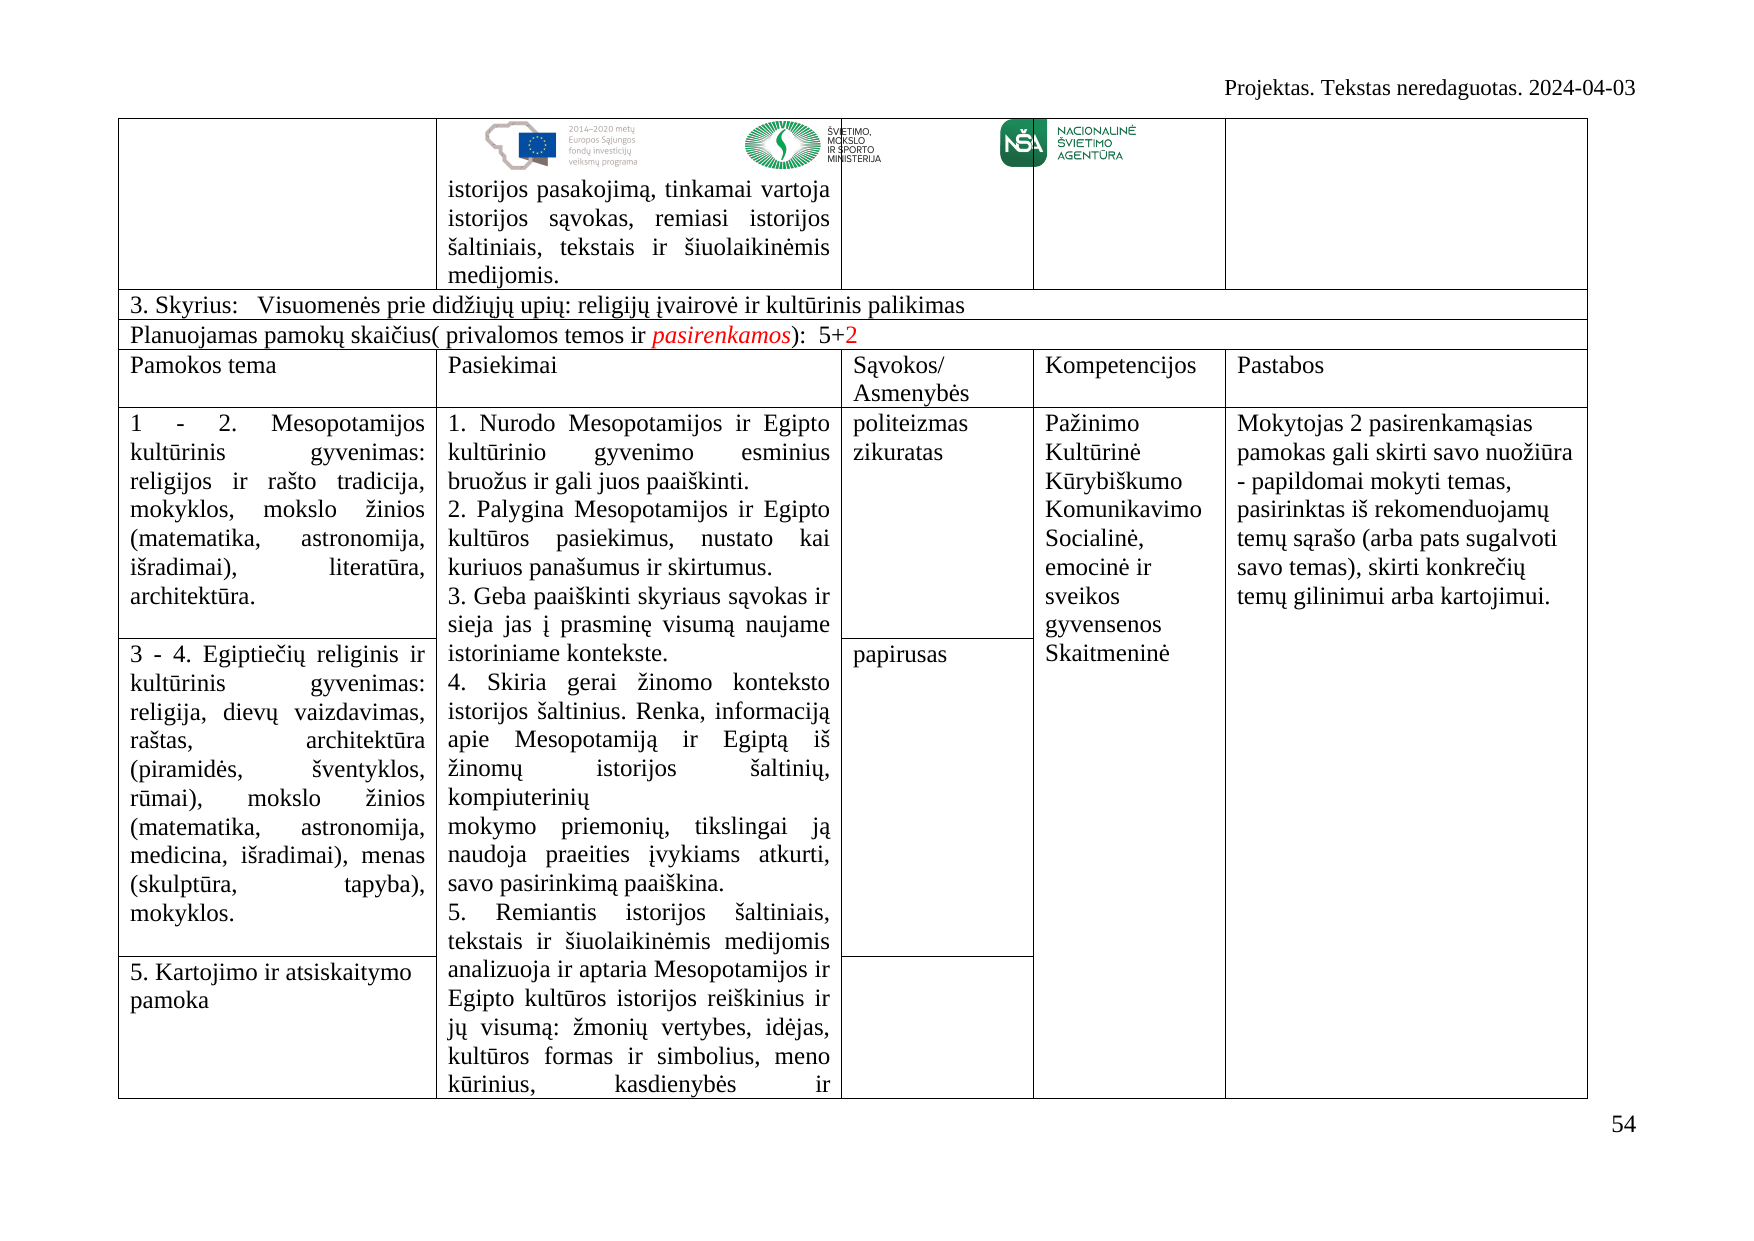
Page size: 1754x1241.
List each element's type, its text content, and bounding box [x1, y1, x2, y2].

table_cell Mokytojas 2 pasirenkamąsias pamokas gali skirti savo nuožiūra - papildomai mokyti temas, pasirinktas iš rekomenduojamų temų sąrašo (arba pats sugalvoti savo temas), skirti konkrečių temų gilinimui arba kartojimui. [1226, 408, 1587, 1098]
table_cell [119, 119, 436, 289]
table_cell [842, 119, 1033, 289]
table_cell Pasiekimai [437, 350, 841, 407]
picture [1034, 119, 1136, 167]
table_cell papirusas [842, 639, 1033, 956]
table_cell 1 - 2. Mesopotamijos kultūrinis gyvenimas: religijos ir rašto tradicija, mokyklos, mokslo žinios (matematika, astronomija, išradimai), literatūra, architektūra. [119, 408, 436, 638]
picture [745, 121, 841, 169]
table_cell 3. Skyrius: Visuomenės prie didžiųjų upių: religijų įvairovė ir kultūrinis palikimas [119, 290, 1587, 319]
table_cell Sąvokos/ Asmenybės [842, 350, 1033, 407]
table_cell 3 - 4. Egiptiečių religinis ir kultūrinis gyvenimas: religija, dievų vaizdavimas, raštas, architektūra (piramidės, šventyklos, rūmai), mokslo žinios (matematika, astronomija, medicina, išradimai), menas (skulptūra, tapyba), mokyklos. [119, 639, 436, 956]
table_cell Pamokos tema [119, 350, 436, 407]
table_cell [119, 957, 436, 1098]
table_cell Kompetencijos [1034, 350, 1225, 407]
table_cell politeizmas zikuratas [842, 408, 1033, 638]
table_cell Planuojamas pamokų skaičius( privalomos temos ir pasirenkamos): 5+2 [119, 320, 1587, 349]
table_cell [842, 957, 1033, 1098]
table_cell 1. Nurodo Mesopotamijos ir Egipto kultūrinio gyvenimo esminius bruožus ir gali juos paaiškinti. 2. Palygina Mesopotamijos ir Egipto kultūros pasiekimus, nustato kai kuriuos panašumus ir skirtumus. 3. Geba paaiškinti skyriaus sąvokas ir sieja jas į prasminę visumą naujame istoriniame kontekste. 4. Skiria gerai žinomo konteksto istorijos šaltinius. Renka, informaciją apie Mesopotamiją ir Egiptą iš žinomų istorijos šaltinių, kompiuterinių mokymo priemonių, tikslingai ją naudoja praeities įvykiams atkurti, savo pasirinkimą paaiškina. 5. Remiantis istorijos šaltiniais, tekstais ir šiuolaikinėmis medijomis analizuoja ir aptaria Mesopotamijos ir Egipto kultūros istorijos reiškinius ir jų visumą: žmonių vertybes, idėjas, kultūros formas ir simbolius, meno kūrinius, kasdienybės ir gyvenamosios aplinkos istoriją. (Kultūrinė kompetencija) [437, 408, 841, 1098]
table_cell Pastabos [1226, 350, 1587, 407]
table_cell Pažinimo Kultūrinė Kūrybiškumo Komunikavimo Socialinė, emocinė ir sveikos gyvensenos Skaitmeninė [1034, 408, 1225, 1098]
picture [470, 119, 652, 174]
